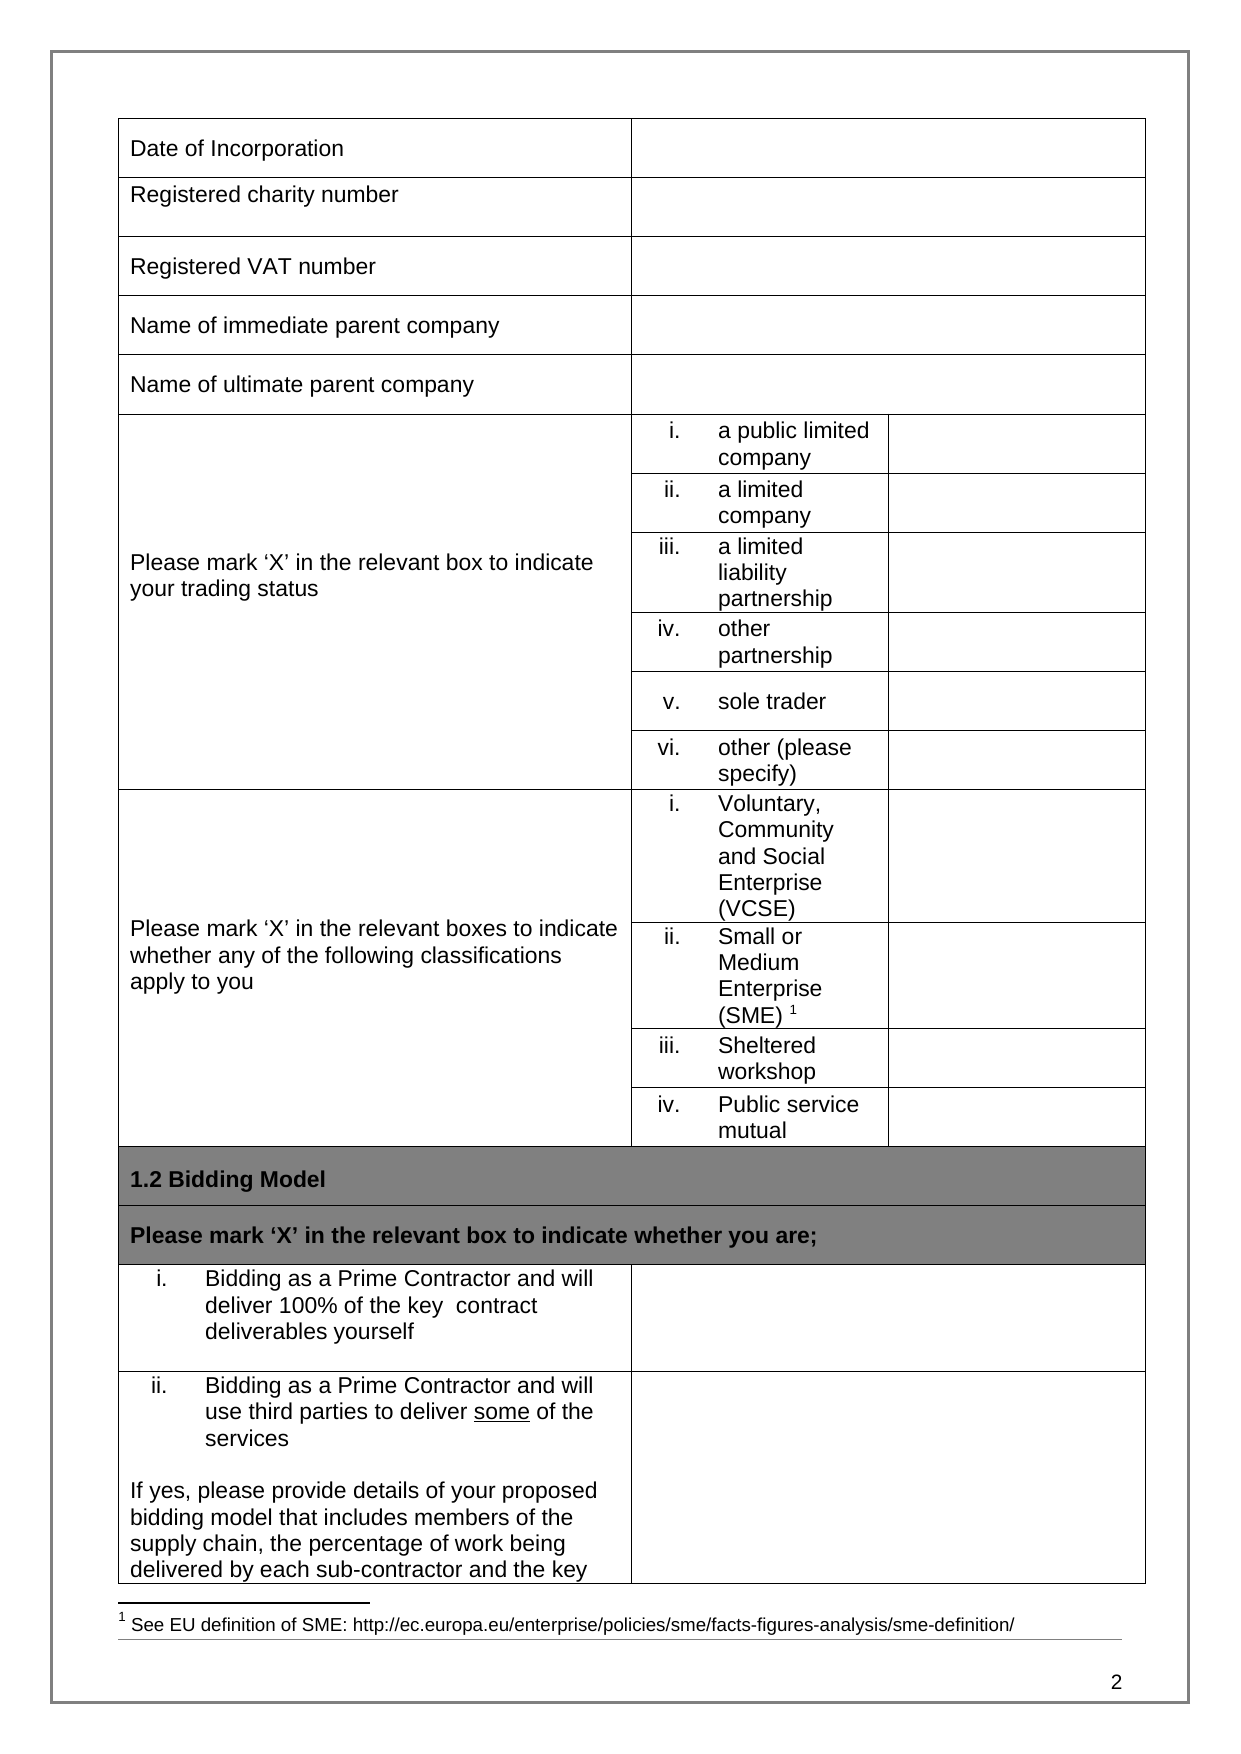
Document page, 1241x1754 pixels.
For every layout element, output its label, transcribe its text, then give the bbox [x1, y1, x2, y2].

table_cell [889, 415, 1145, 472]
table_cell Please mark ‘X’ in the relevant box to indicate whether you are; [119, 1206, 1145, 1264]
table_cell [889, 474, 1145, 532]
table_cell [889, 923, 1145, 1028]
table_cell [889, 1088, 1145, 1146]
table_cell [632, 1372, 1145, 1583]
table_cell [632, 237, 1145, 295]
table_cell 1.2 Bidding Model [119, 1147, 1145, 1205]
table_cell Sheltered workshop [632, 1029, 888, 1087]
table_cell [632, 119, 1145, 177]
table_cell [632, 296, 1145, 354]
table_cell Voluntary, Community and Social Enterprise (VCSE) [632, 790, 888, 922]
table_cell Small or Medium Enterprise (SME) [632, 923, 888, 1028]
table_cell Date of Incorporation [119, 119, 631, 177]
table_cell Please mark ‘X’ in the relevant box to indicate your trading status [119, 415, 631, 789]
table_cell Please mark ‘X’ in the relevant boxes to indicate whether any of the following classifications apply to you [119, 790, 631, 1146]
table_cell Bidding as a Prime Contractor and will deliver 100% of the key contract deliverables yourself [119, 1265, 631, 1371]
table_cell a limited liability partnership [632, 533, 888, 612]
table_cell [889, 1029, 1145, 1087]
table_cell [889, 533, 1145, 612]
table_cell [632, 178, 1145, 236]
table_cell Name of ultimate parent company [119, 355, 631, 413]
table_cell sole trader [632, 672, 888, 730]
table_cell [632, 1265, 1145, 1371]
table_cell [889, 613, 1145, 671]
table_cell [632, 355, 1145, 413]
table_cell Registered VAT number [119, 237, 631, 295]
table_cell other partnership [632, 613, 888, 671]
table_cell [889, 672, 1145, 730]
table_cell a public limited company [632, 415, 888, 472]
table_cell Name of immediate parent company [119, 296, 631, 354]
table_cell [889, 731, 1145, 789]
table_cell a limited company [632, 474, 888, 532]
table_cell other (please specify) [632, 731, 888, 789]
table_cell Registered charity number [119, 178, 631, 236]
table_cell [119, 1372, 631, 1583]
table_cell Public service mutual [632, 1088, 888, 1146]
table_cell [889, 790, 1145, 922]
